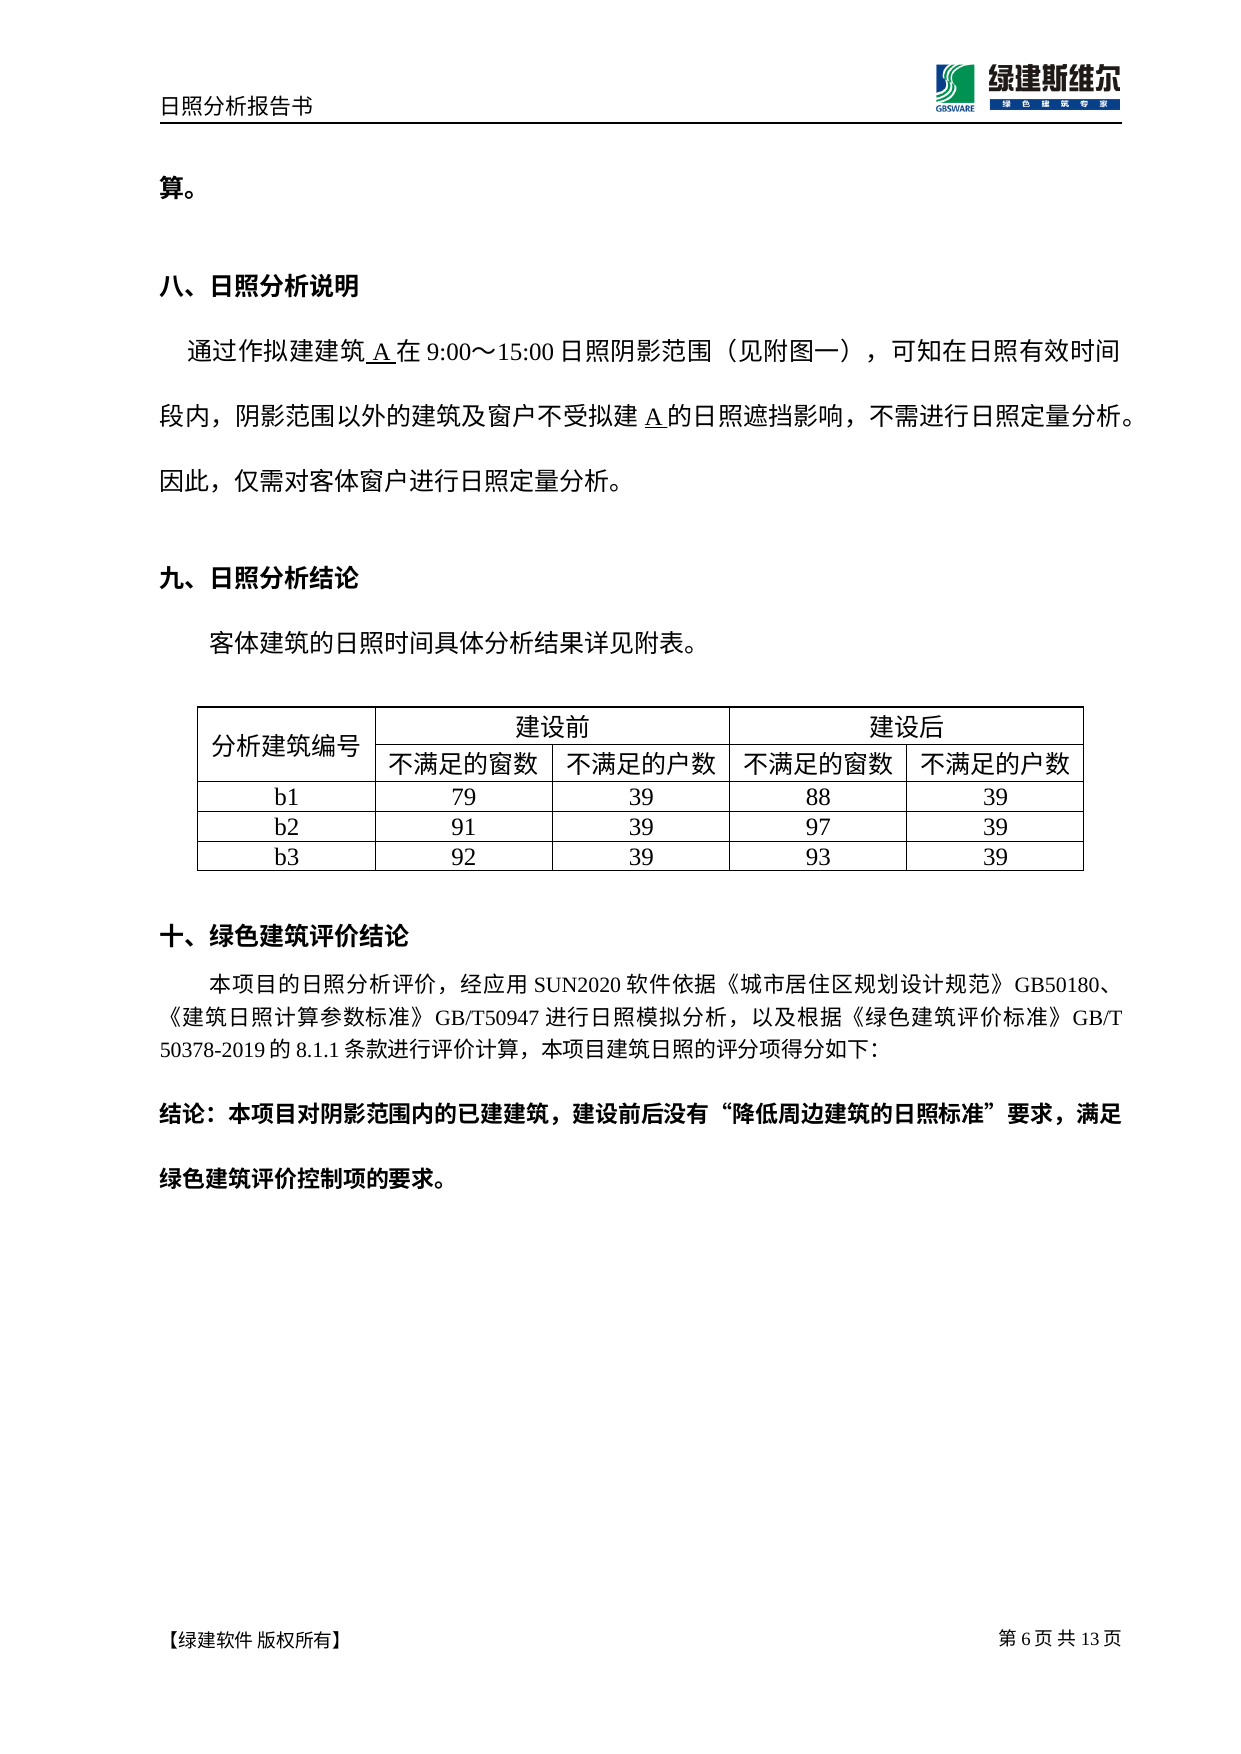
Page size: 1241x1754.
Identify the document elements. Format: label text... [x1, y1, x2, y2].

text 九、日照分析结论 [159, 544, 1122, 609]
table_header 分析建筑编号 [198, 708, 375, 781]
table_cell 39 [907, 812, 1083, 841]
table_cell b1 [198, 782, 375, 811]
text 结论：本项目对阴影范围内的已建建筑，建设前后没有“降低周边建筑的日照标准”要求，满足绿色建筑评价控制项的要求。 [159, 1081, 1122, 1211]
table_cell 91 [376, 812, 552, 841]
table_cell 93 [730, 842, 906, 870]
table_cell 79 [376, 782, 552, 811]
table_cell b2 [198, 812, 375, 841]
picture [935, 62, 1120, 112]
table_cell 88 [730, 782, 906, 811]
table_cell 39 [553, 842, 729, 870]
text 本项目的日照分析评价，经应用SUN2020软件依据《城市居住区规划设计规范》GB50180、《建筑日照计算参数标准》GB/T50947进行日照模拟分析，以及根据《绿色建筑评价标准》GB/T 50378-2019的8.1.1条款进行评价计算，本项目建筑日照的评分项得分如下： [159, 967, 1122, 1064]
text 客体建筑的日照时间具体分析结果详见附表。 [159, 609, 1122, 674]
table_header 建设前 [376, 708, 729, 744]
table_cell 不满足的户数 [907, 745, 1083, 781]
text 通过作拟建建筑 A在9:00～15:00日照阴影范围（见附图一），可知在日照有效时间段内，阴影范围以外的建筑及窗户不受拟建A的日照遮挡影响，不需进行日照定量分析。因此，仅需对客体窗户进行日照定量分析。 [159, 317, 1122, 512]
table_cell 39 [553, 812, 729, 841]
text 十、绿色建筑评价结论 [159, 739, 1122, 967]
table_cell 不满足的户数 [553, 745, 729, 781]
table_cell 92 [376, 842, 552, 870]
table_cell b3 [198, 842, 375, 870]
table_cell 39 [553, 782, 729, 811]
table_cell 39 [907, 842, 1083, 870]
table_cell 不满足的窗数 [376, 745, 552, 781]
table_cell 97 [730, 812, 906, 841]
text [159, 154, 1122, 219]
text 八、日照分析说明 [159, 252, 1122, 317]
table_header 建设后 [730, 708, 1083, 744]
table_cell 不满足的窗数 [730, 745, 906, 781]
table_cell 39 [907, 782, 1083, 811]
